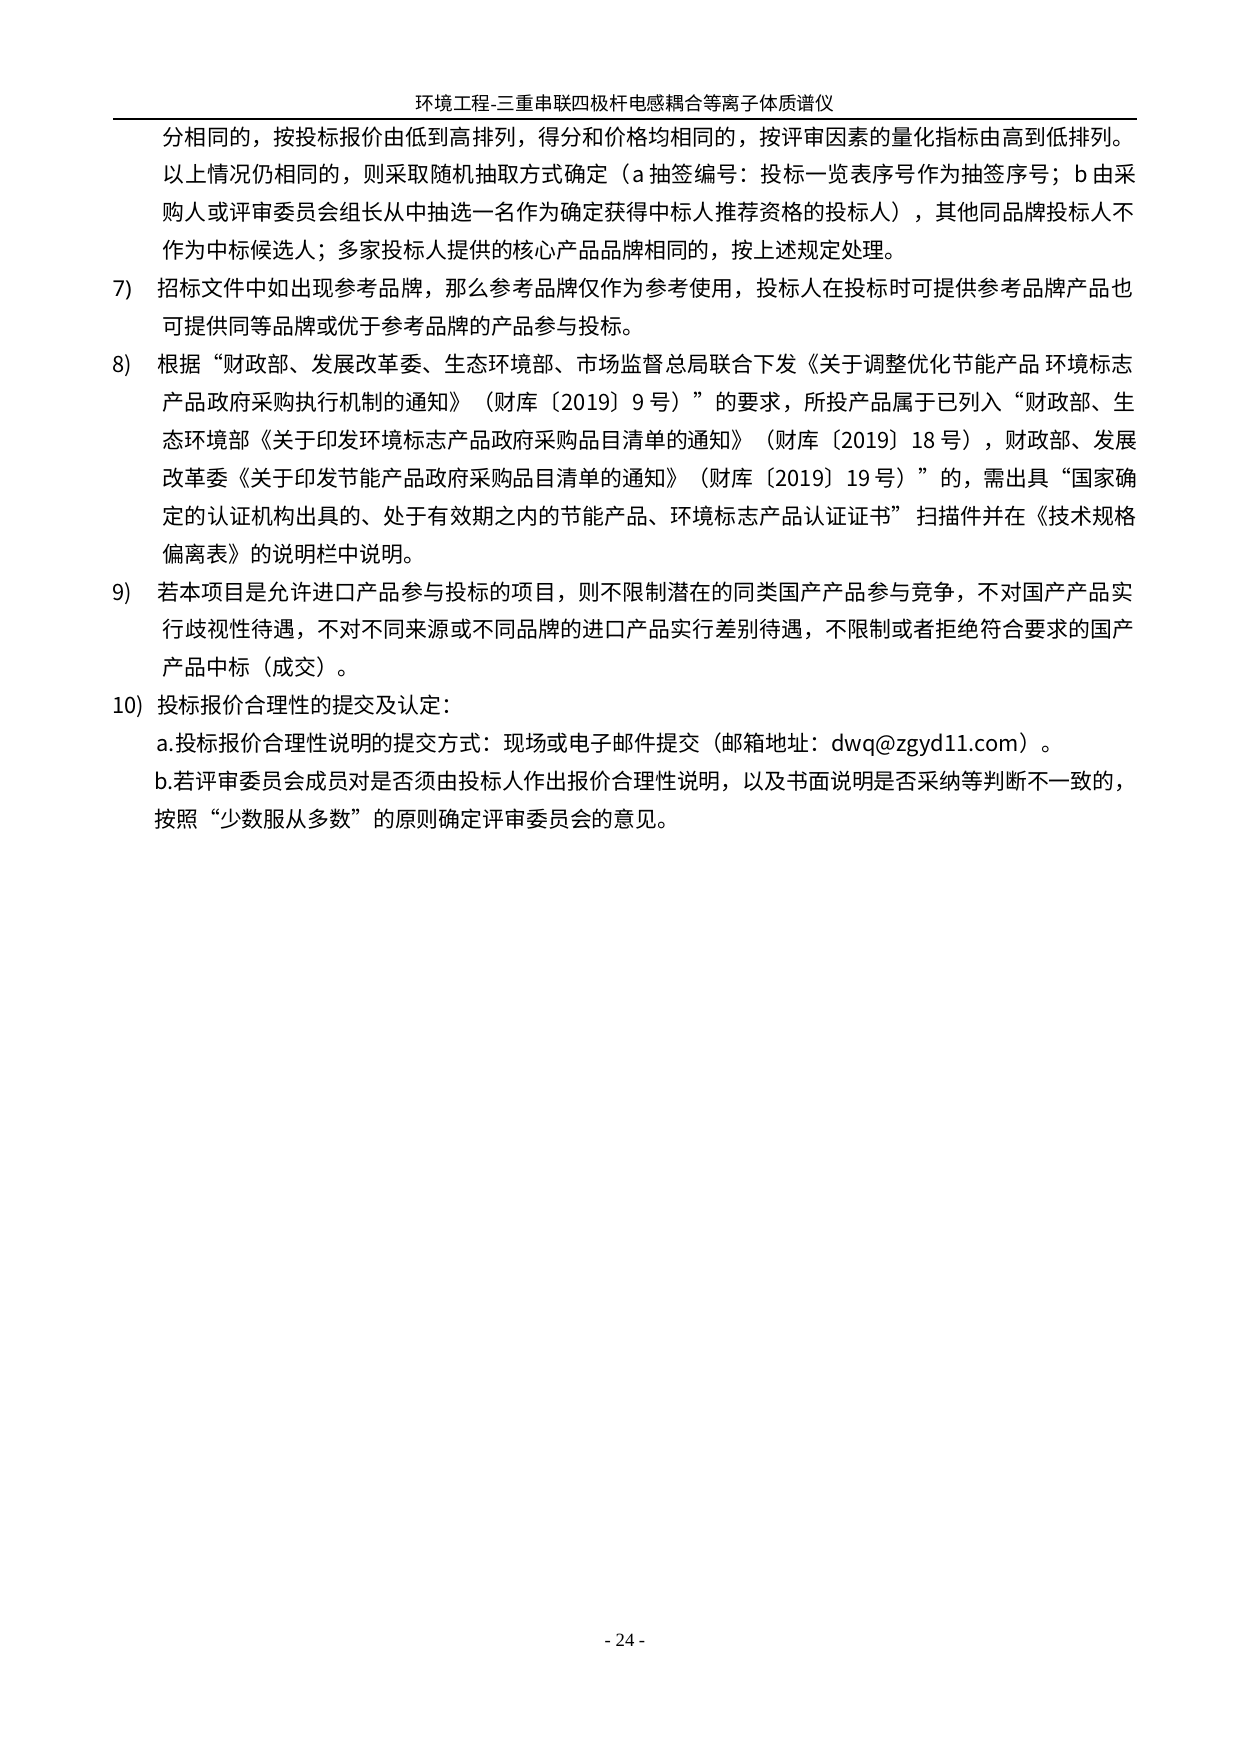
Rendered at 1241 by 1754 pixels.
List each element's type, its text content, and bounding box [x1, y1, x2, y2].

list 根据“财政部、发展改革委、生态环境部、市场监督总局联合下发《关于调整优化节能产品 环境标志产品政府采购执行机制的通知》（财库〔2019〕9号）”的要求，所投产品属于已列入“财政部、生态环境部《关于印发环境标志产品政府采购品目清单的通知》（财库〔2019〕18号），财政部、发展改革委《关于印发节能产品政府采购品目清单的通知》（财库〔2019〕19号）”的，需出具“国家确定的认证机构出具的、处于有效期之内的节能产品、环境标志产品认证证书”扫描件并在《技术规格偏离表》的说明栏中说明。 [112, 347, 1137, 568]
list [112, 119, 1137, 265]
list 投标报价合理性的提交及认定： [112, 688, 1137, 720]
list 若本项目是允许进口产品参与投标的项目，则不限制潜在的同类国产产品参与竞争，不对国产产品实行歧视性待遇，不对不同来源或不同品牌的进口产品实行差别待遇，不限制或者拒绝符合要求的国产产品中标（成交）。 [112, 574, 1137, 682]
list 招标文件中如出现参考品牌，那么参考品牌仅作为参考使用，投标人在投标时可提供参考品牌产品也可提供同等品牌或优于参考品牌的产品参与投标。 [112, 271, 1137, 341]
text a.投标报价合理性说明的提交方式：现场或电子邮件提交（邮箱地址：dwq@zgyd11.com）。 [112, 726, 1137, 758]
text b.若评审委员会成员对是否须由投标人作出报价合理性说明，以及书面说明是否采纳等判断不一致的，按照“少数服从多数”的原则确定评审委员会的意见。 [154, 764, 1137, 834]
